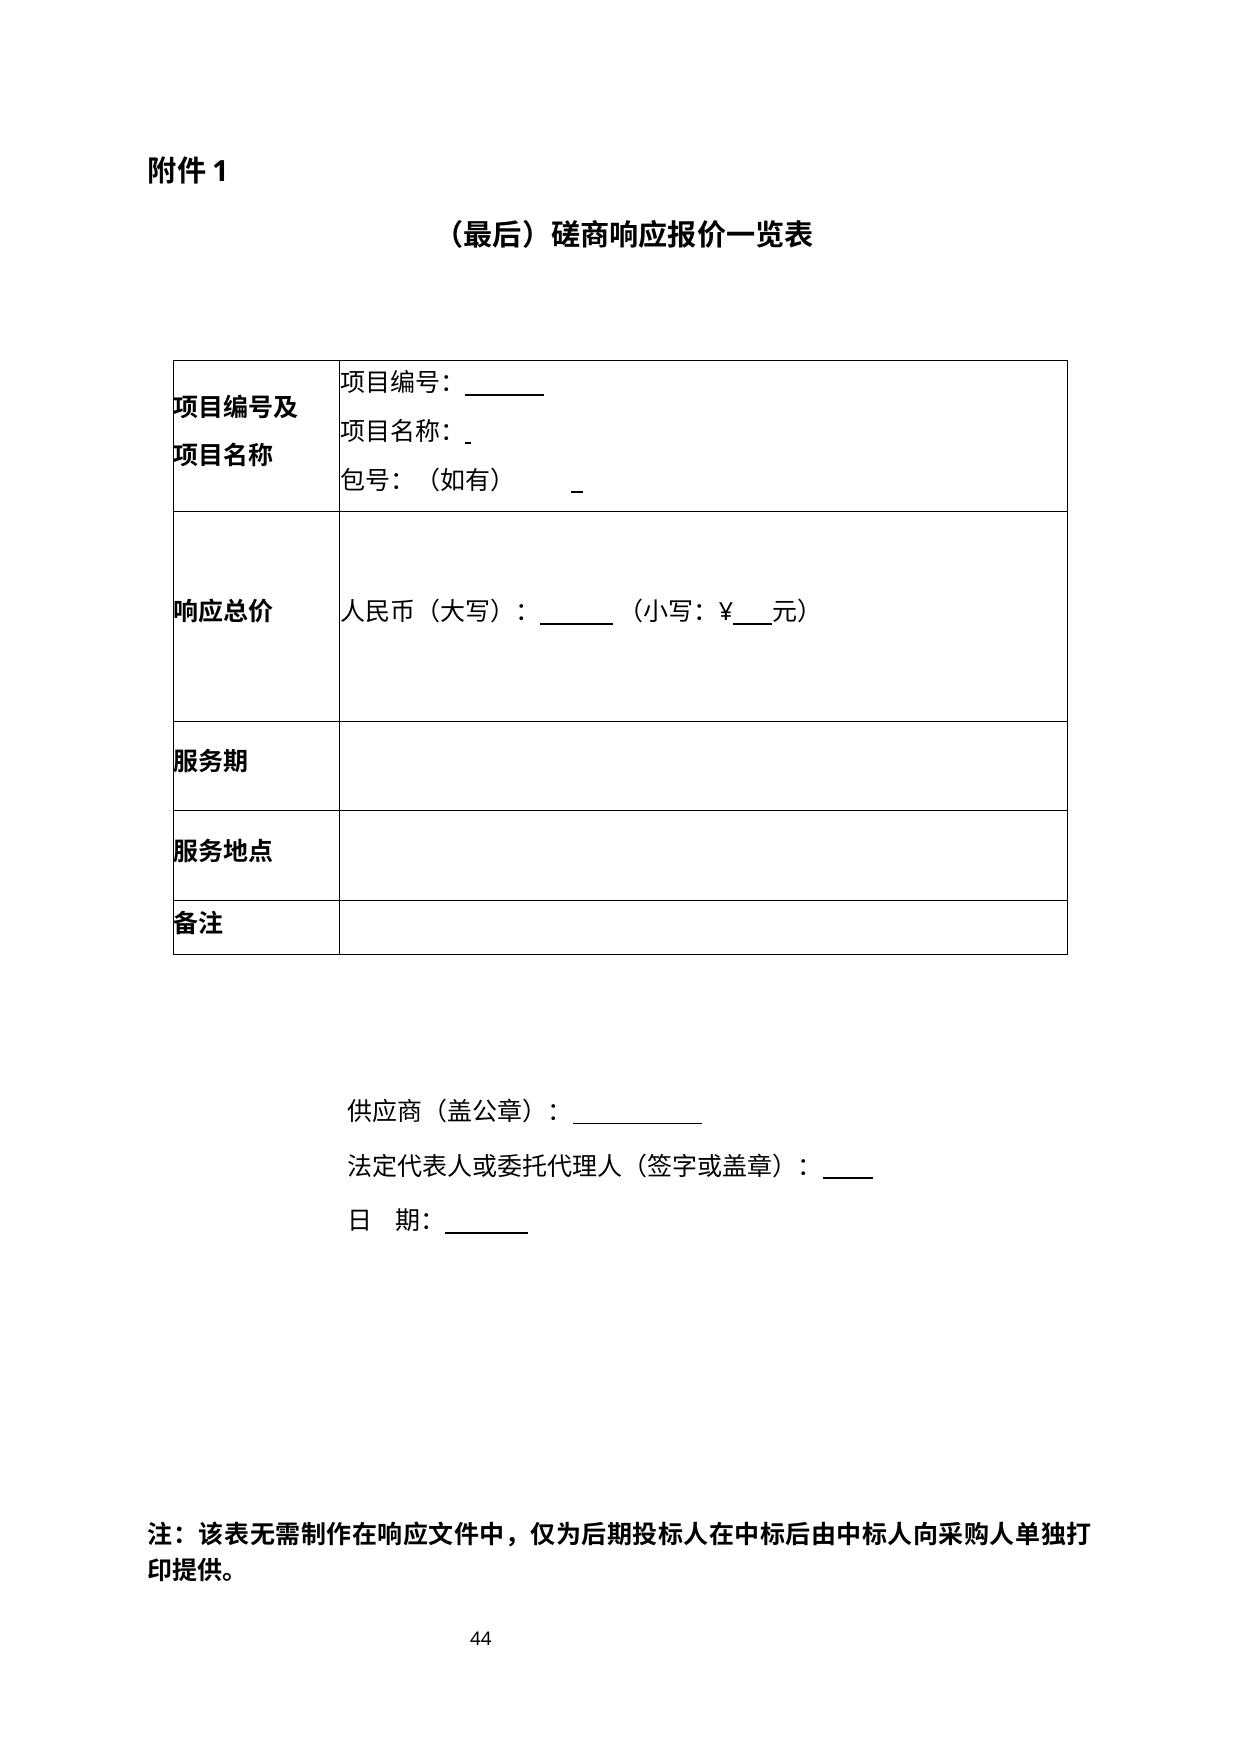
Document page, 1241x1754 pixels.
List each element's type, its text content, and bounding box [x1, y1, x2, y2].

text 注：该表无需制作在响应文件中，仅为后期投标人在中标后由中标人向采购人单独打印提供。 [148, 1514, 1092, 1587]
subtitle （最后）磋商响应报价一览表 [148, 211, 1092, 253]
table_cell [340, 811, 1067, 900]
table_header 项目编号： 项目名称： 包号：（如有） [340, 361, 1067, 511]
text 供应商（盖公章）： [148, 1092, 1092, 1128]
table_cell [340, 722, 1067, 810]
text 日 期： [148, 1200, 1092, 1237]
text 法定代表人或委托代理人（签字或盖章）： [148, 1146, 1092, 1182]
table_cell 响应总价 [174, 512, 339, 721]
subtitle 附件1 [148, 148, 1092, 190]
table_cell [340, 901, 1067, 954]
table_cell 备注 [174, 901, 339, 954]
table_header 项目编号及 项目名称 [174, 361, 339, 511]
table_cell 人民币（大写）： （小写：¥ 元） [340, 512, 1067, 721]
table_cell 服务期 [174, 722, 339, 810]
table_cell 服务地点 [174, 811, 339, 900]
